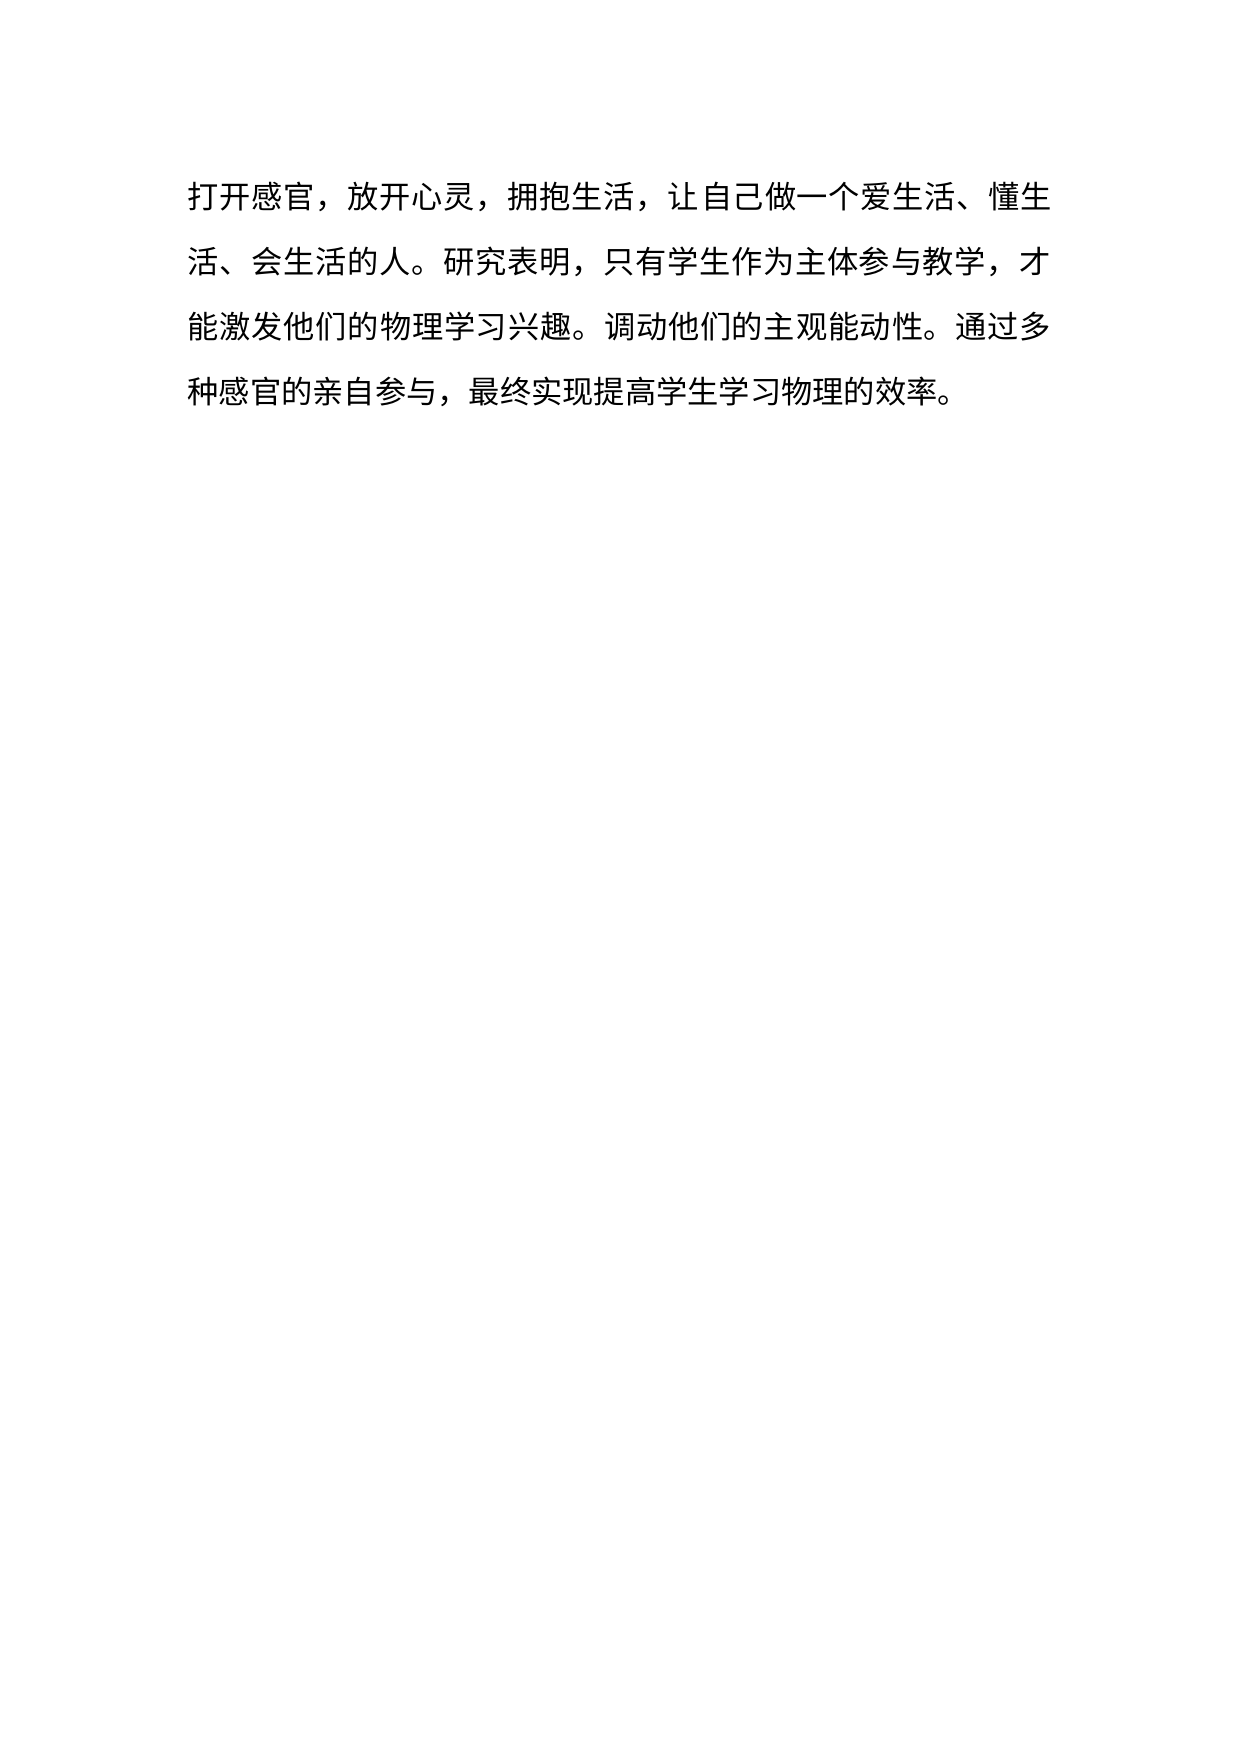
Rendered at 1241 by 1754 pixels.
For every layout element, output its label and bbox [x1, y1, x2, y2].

text [187, 162, 1053, 422]
